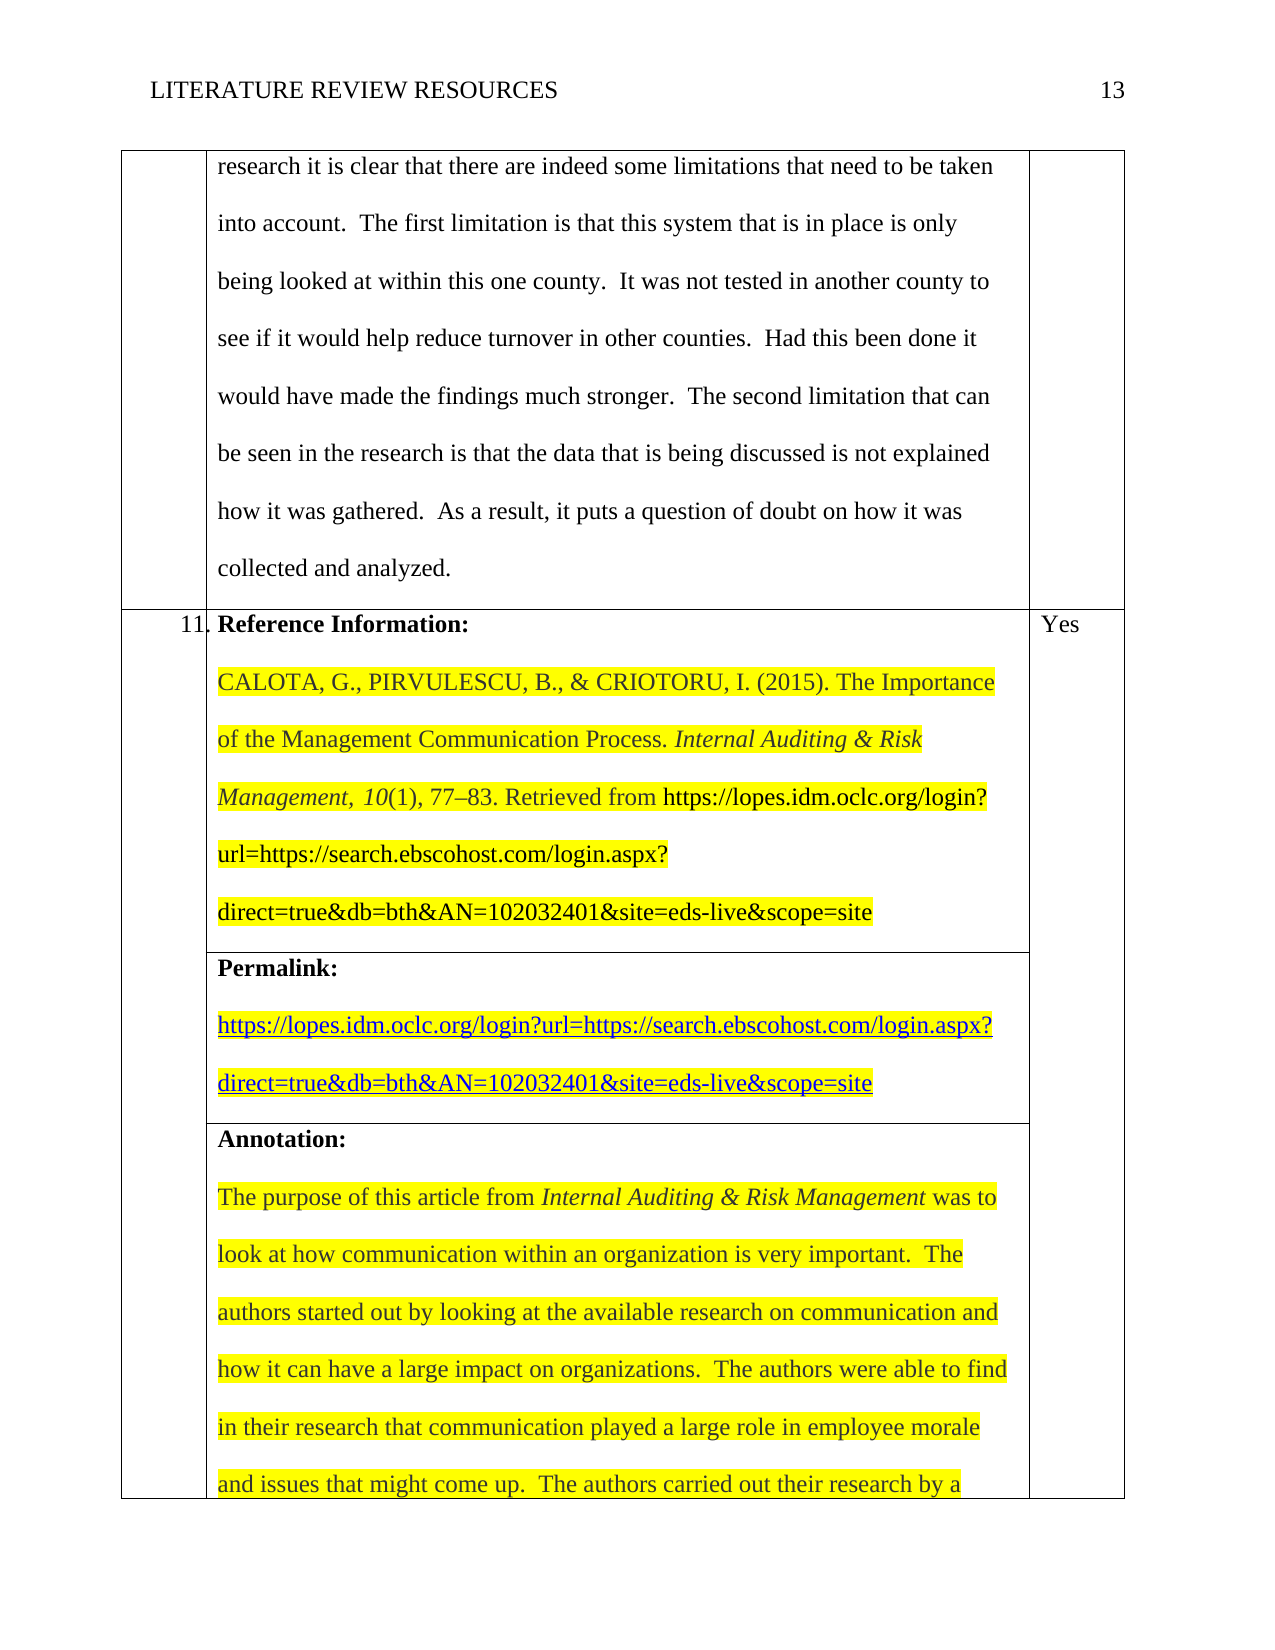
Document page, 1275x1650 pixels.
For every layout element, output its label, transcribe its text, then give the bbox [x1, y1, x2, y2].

table_cell Permalink: https://lopes.idm.oclc.org/login?url=https://search.ebscohost.com/login.aspx?direct=true&db=bth&AN=102032401&site=eds-live&scope=site [207, 953, 1029, 1123]
table_cell Reference Information: CALOTA, G., PIRVULESCU, B., & CRIOTORU, I. (2015). The Importance of the Management Communication Process. Internal Auditing & Risk Management, 10(1), 77–83. Retrieved from https://lopes.idm.oclc.org/login?url=https://search.ebscohost.com/login.aspx?direct=true&db=bth&AN=102032401&site=eds-live&scope=site [207, 610, 1029, 952]
table_cell Yes [1030, 610, 1124, 1498]
table_cell [122, 610, 206, 1498]
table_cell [207, 151, 1029, 608]
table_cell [207, 1124, 1029, 1498]
